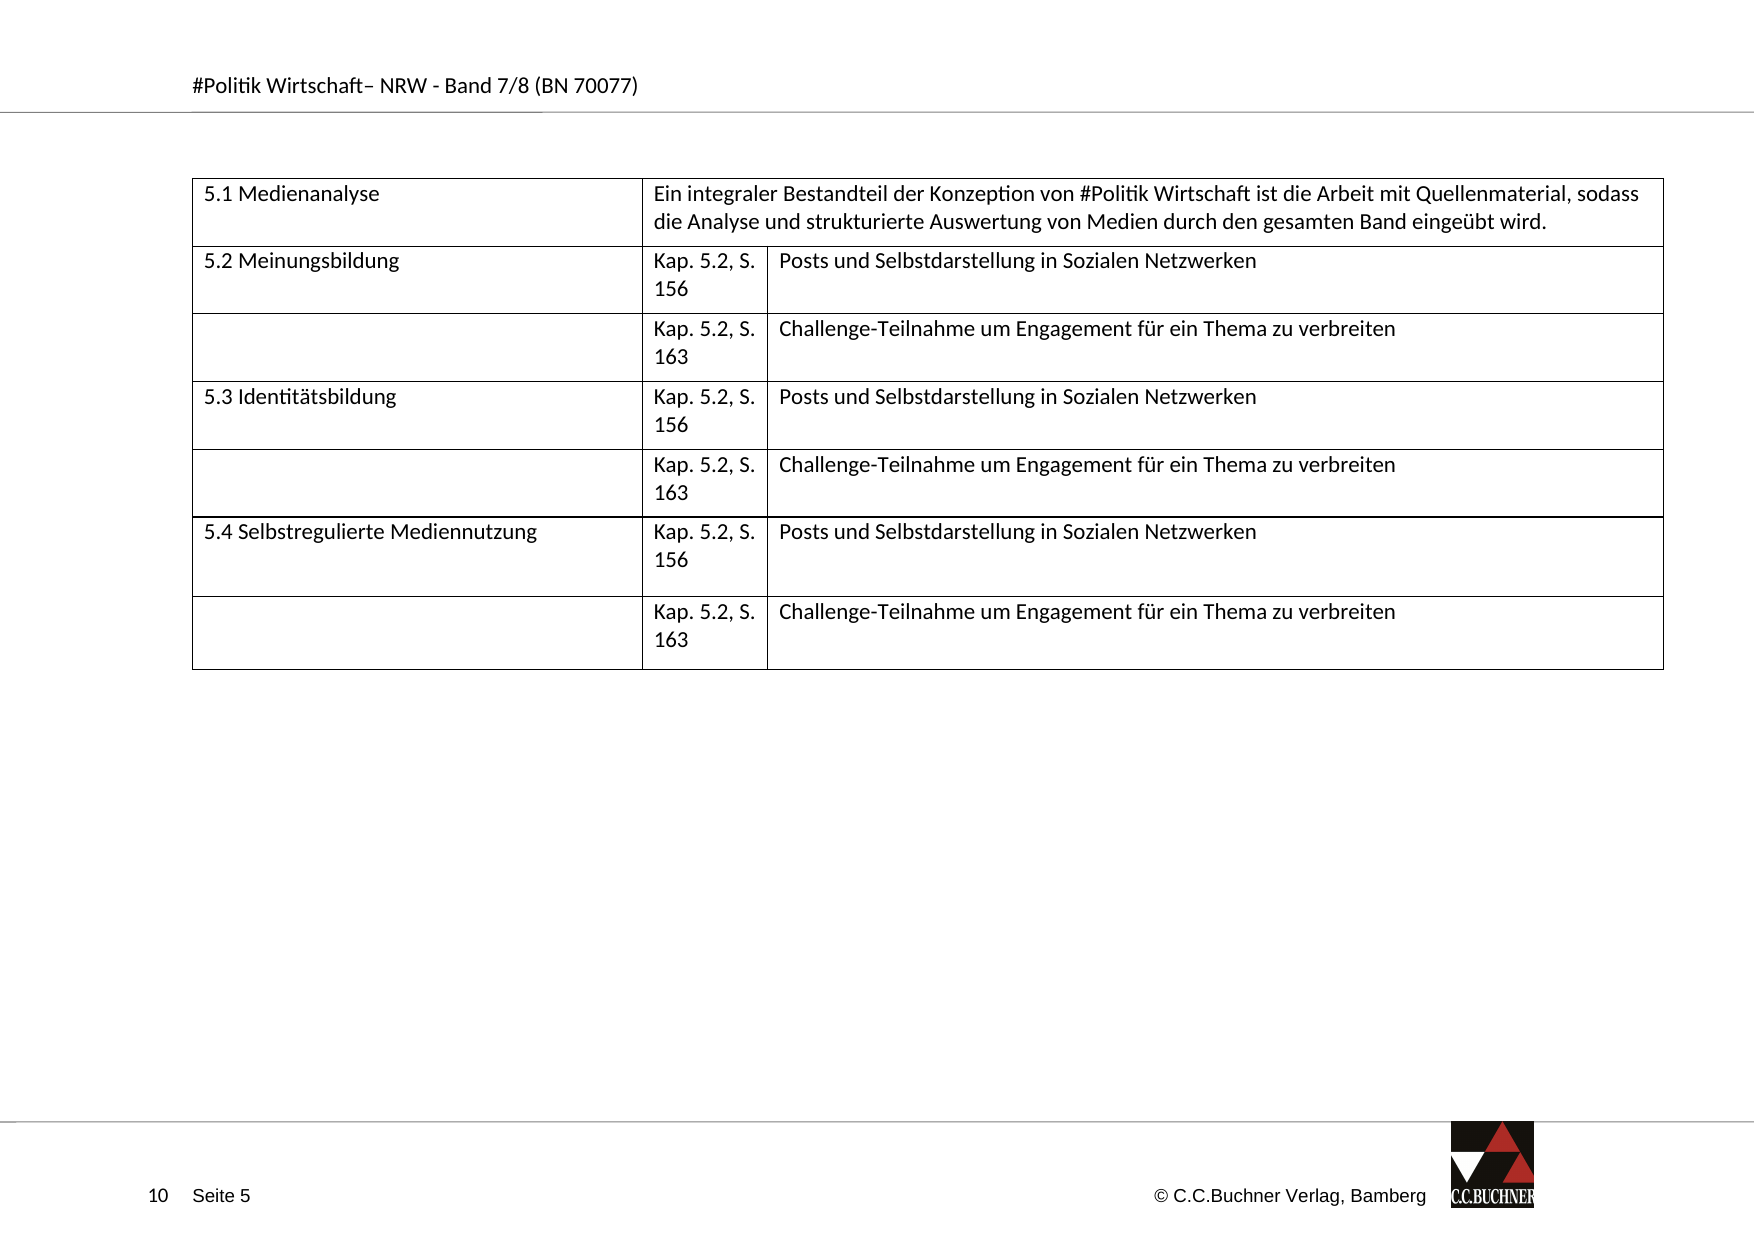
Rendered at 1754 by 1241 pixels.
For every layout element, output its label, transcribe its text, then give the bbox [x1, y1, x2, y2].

table_cell 5.2 Meinungsbildung [193, 247, 642, 313]
table_cell 5.3 Identitätsbildung [193, 382, 642, 449]
table_cell Challenge-Teilnahme um Engagement für ein Thema zu verbreiten [768, 597, 1663, 669]
table_cell Kap. 5.2, S. 163 [643, 597, 767, 669]
table_cell Posts und Selbstdarstellung in Sozialen Netzwerken [768, 382, 1663, 449]
picture [1449, 1121, 1534, 1206]
table_cell [193, 314, 642, 381]
table_cell Kap. 5.2, S. 156 [643, 518, 767, 596]
table_cell Posts und Selbstdarstellung in Sozialen Netzwerken [768, 518, 1663, 596]
table_cell Ein integraler Bestandteil der Konzeption von #Politik Wirtschaft ist die Arbeit mit Quellenmaterial, sodass die Analyse und strukturierte Auswertung von Medien durch den gesamten Band eingeübt wird. [643, 179, 1663, 246]
table_cell 5.1 Medienanalyse [193, 179, 642, 246]
table_cell Kap. 5.2, S. 163 [643, 450, 767, 516]
table_cell [193, 450, 642, 516]
table_cell [193, 597, 642, 669]
table_cell 5.4 Selbstregulierte Mediennutzung [193, 518, 642, 596]
table_cell Kap. 5.2, S. 163 [643, 314, 767, 381]
table_cell Challenge-Teilnahme um Engagement für ein Thema zu verbreiten [768, 450, 1663, 516]
table_cell Kap. 5.2, S. 156 [643, 247, 767, 313]
table_cell Challenge-Teilnahme um Engagement für ein Thema zu verbreiten [768, 314, 1663, 381]
table_cell Kap. 5.2, S. 156 [643, 382, 767, 449]
table_cell Posts und Selbstdarstellung in Sozialen Netzwerken [768, 247, 1663, 313]
